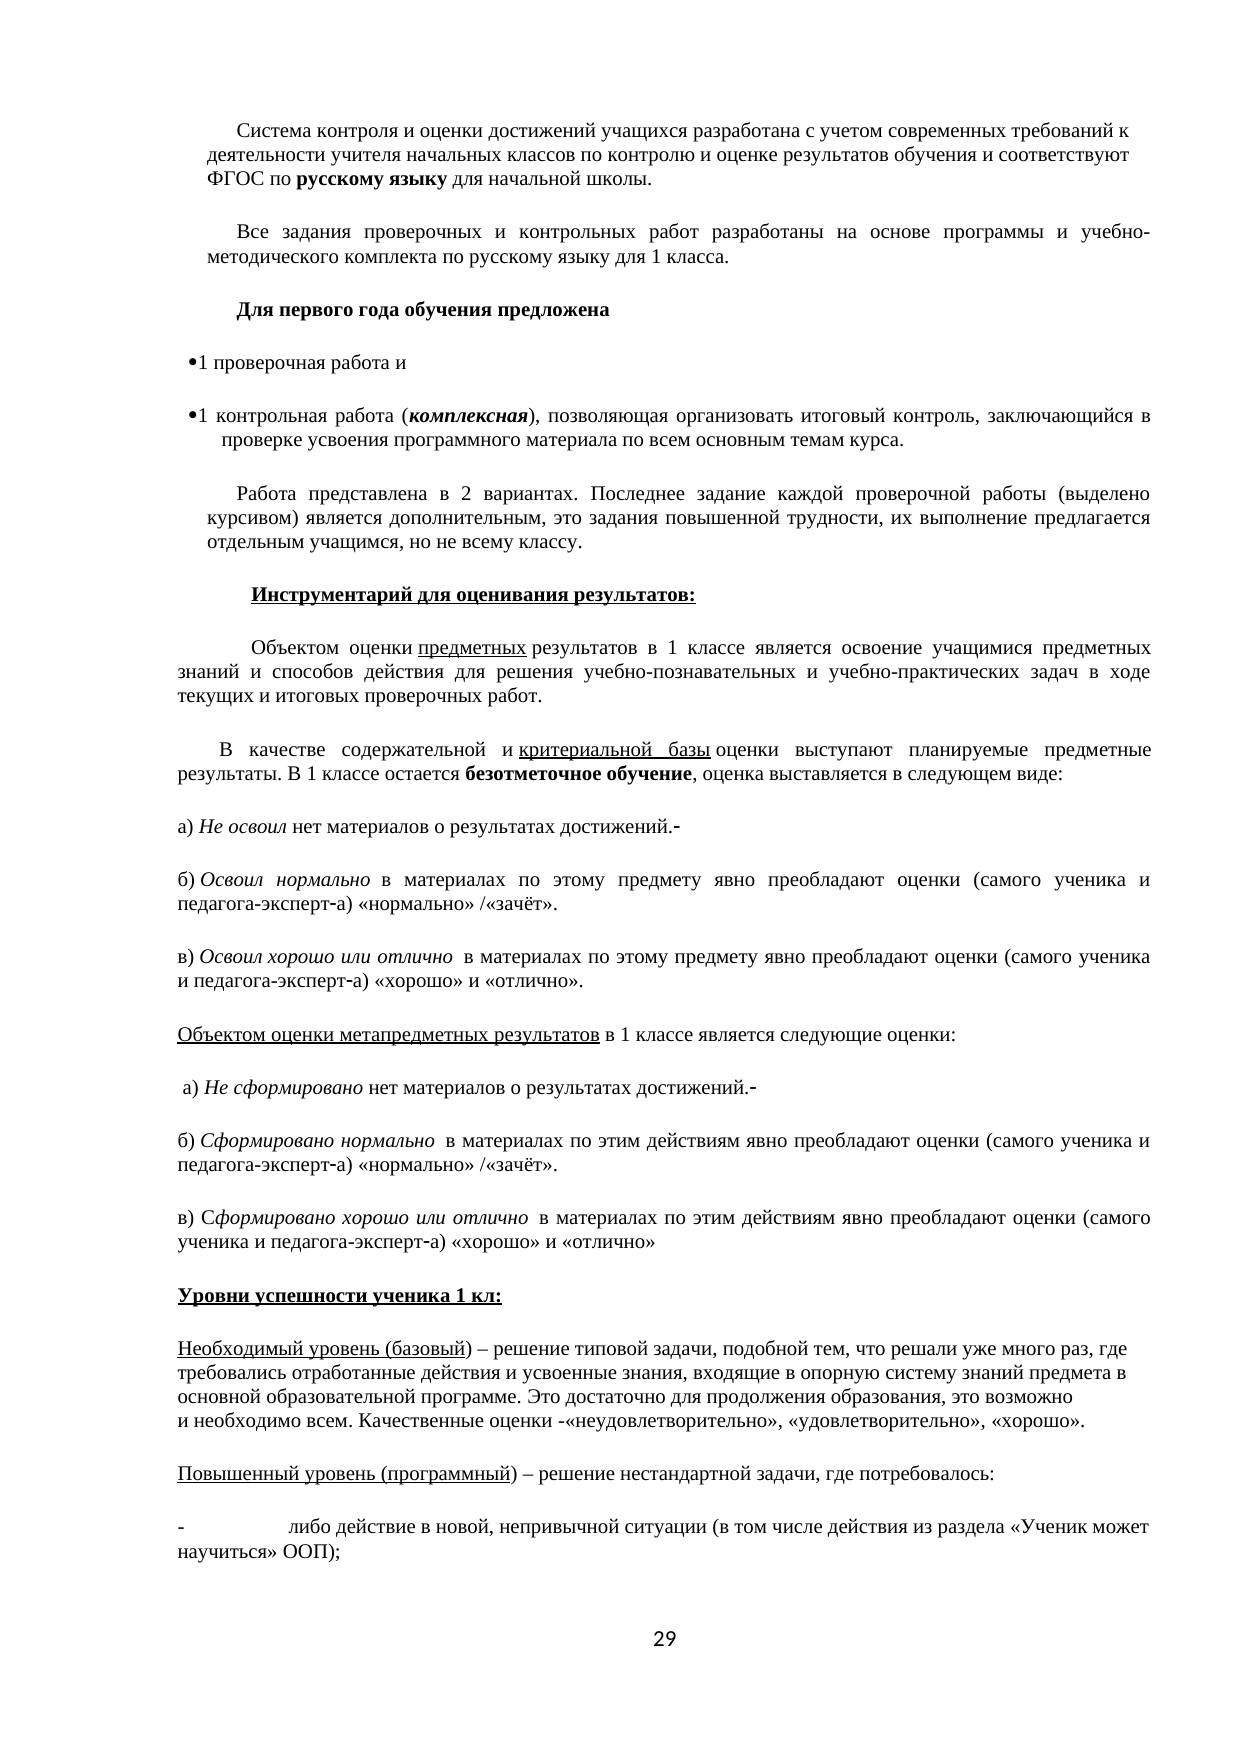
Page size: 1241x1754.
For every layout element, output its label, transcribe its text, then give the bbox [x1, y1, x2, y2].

text Работа представлена в 2 вариантах. Последнее задание каждой проверочной работы (выделено курсивом) является дополнительным, это задания повышенной трудности, их выполнение предлагается отдельным учащимся, но не всему классу. [207, 481, 1152, 553]
text Система контроля и оценки достижений учащихся разработана с учетом современных требований к деятельности учителя начальных классов по контролю и оценке результатов обучения и соответствуют ФГОС по русскому языку для начальной школы. [207, 118, 1152, 190]
text Инструментарий для оценивания результатов: [251, 582, 1152, 606]
text Уровни успешности ученика 1 кл: [177, 1283, 1152, 1307]
text Необходимый уровень (базовый) – решение типовой задачи, подобной тем, что решали уже много раз, где требовались отработанные действия и усвоенные знания, входящие в опорную систему знаний предмета в основной образовательной программе. Это достаточно для продолжения образования, это возможно и необходимо всем. Качественные оценки -«неудовлетворительно», «удовлетворительно», «хорошо». [177, 1336, 1152, 1432]
text Объектом оценки метапредметных результатов в 1 классе является следующие оценки: [177, 1022, 1152, 1046]
text ​ 1 проверочная работа и [184, 350, 1152, 374]
text б) Освоил нормально в материалах по этому предмету явно преобладают оценки (самого ученика и педагога-эксперта) «нормально» /«зачёт». [177, 867, 1152, 915]
text - либо действие в новой, непривычной ситуации (в том числе действия из раздела «Ученик может научиться» ООП); [177, 1514, 1152, 1563]
text б) Сформировано нормально в материалах по этим действиям явно преобладают оценки (самого ученика и педагога-эксперта) «нормально» /«зачёт». [177, 1128, 1152, 1176]
text а) Не освоил нет материалов о результатах достижений. [177, 814, 1152, 838]
text а) Не сформировано нет материалов о результатах достижений. [177, 1075, 1152, 1099]
text Повышенный уровень (программный) – решение нестандартной задачи, где потребовалось: [177, 1461, 1152, 1485]
text Все задания проверочных и контрольных работ разработаны на основе программы и учебно-методического комплекта по русскому языку для 1 класса. [207, 219, 1152, 268]
text в) Сформировано хорошо или отлично в материалах по этим действиям явно преобладают оценки (самого ученика и педагога-эксперта) «хорошо» и «отлично» [177, 1205, 1152, 1253]
text Для первого года обучения предложена [207, 297, 1152, 321]
text В качестве содержательной и критериальной базы оценки выступают планируемые предметные результаты. В 1 классе остается безотметочное обучение, оценка выставляется в следующем виде: [177, 736, 1152, 784]
text Объектом оценки предметных результатов в 1 классе является освоение учащимися предметных знаний и способов действия для решения учебно-познавательных и учебно-практических задач в ходе текущих и итоговых проверочных работ. [177, 635, 1152, 707]
text в) Освоил хорошо или отлично в материалах по этому предмету явно преобладают оценки (самого ученика и педагога-эксперта) «хорошо» и «отлично». [177, 944, 1152, 992]
text ​ 1 контрольная работа (комплексная), позволяющая организовать итоговый контроль, заключающийся в проверке усвоения программного материала по всем основным темам курса. [184, 403, 1152, 451]
